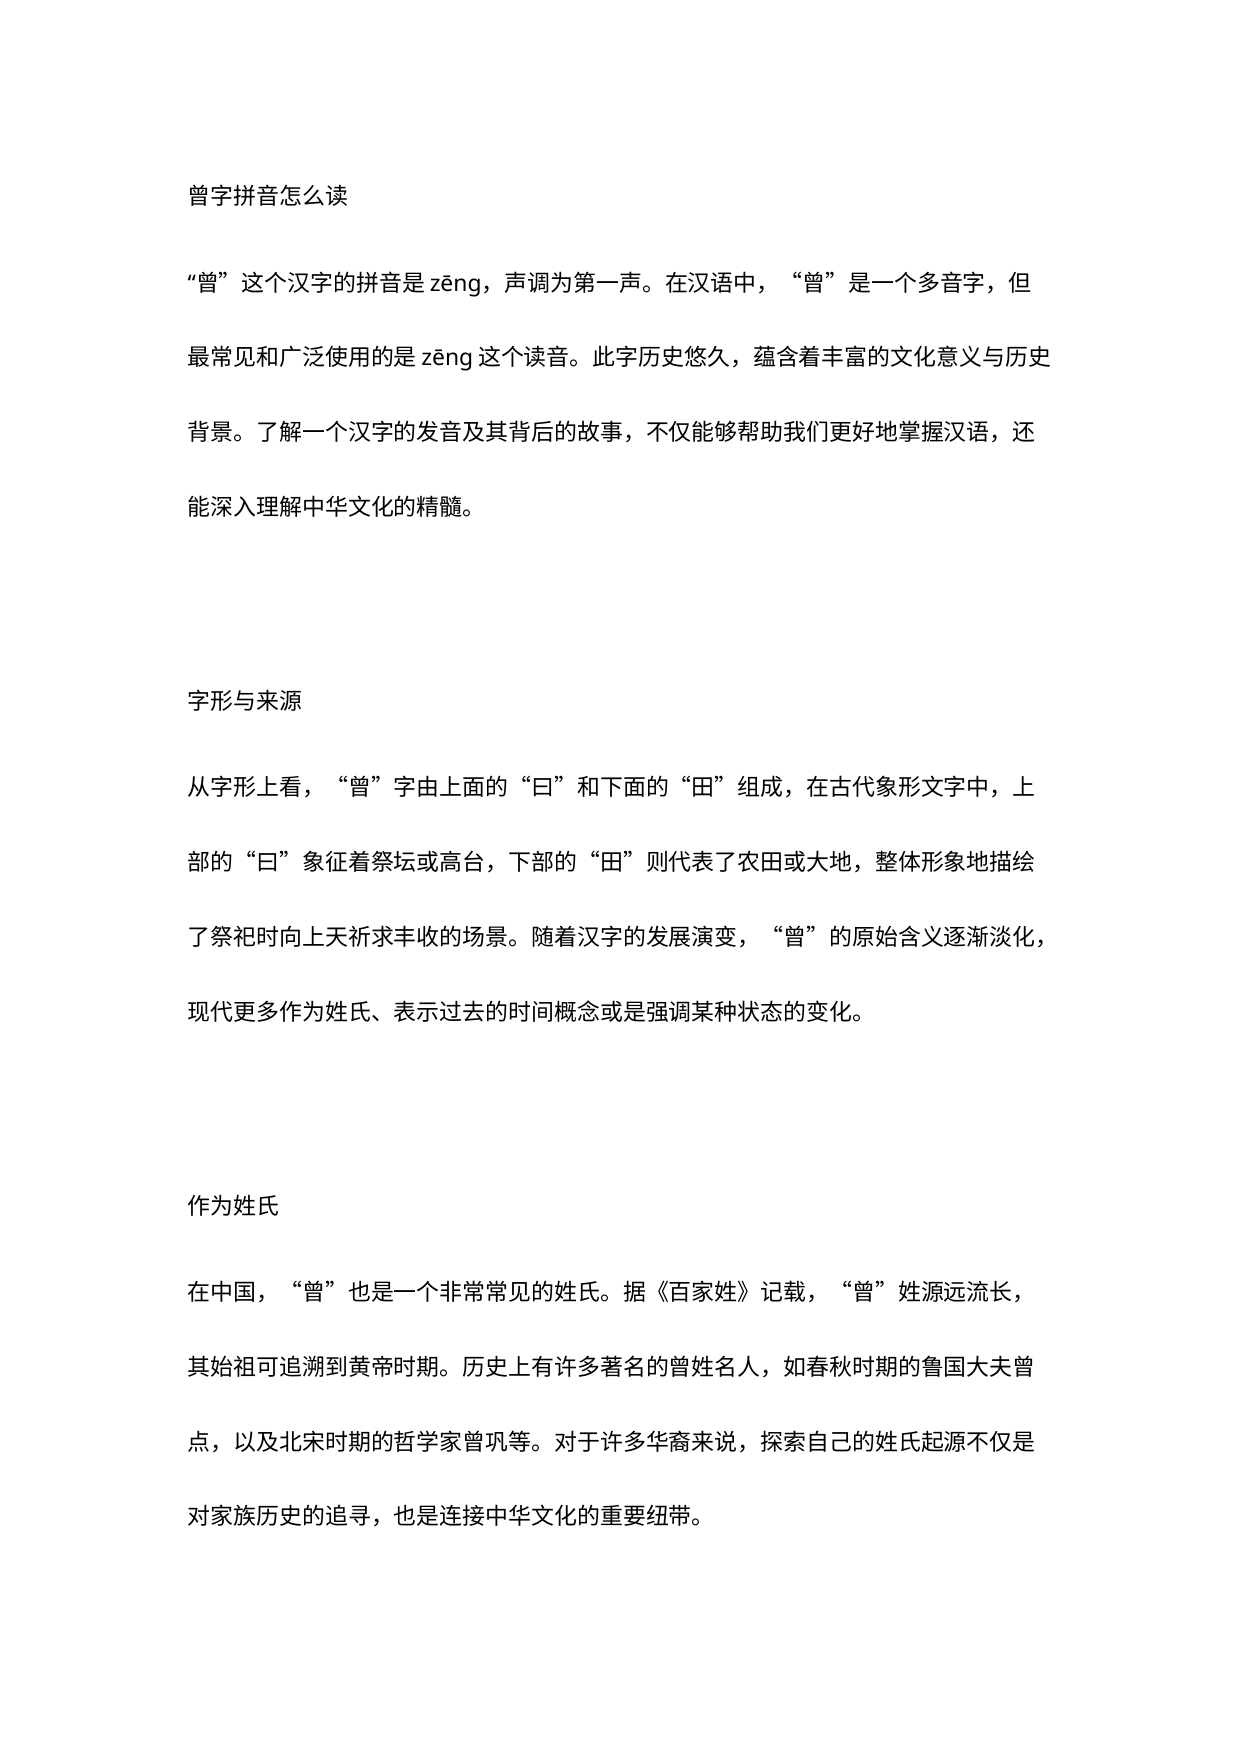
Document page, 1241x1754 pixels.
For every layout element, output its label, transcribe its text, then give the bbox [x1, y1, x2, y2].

text “曾”这个汉字的拼音是zēng，声调为第一声。在汉语中，“曾”是一个多音字，但最常见和广泛使用的是zēng这个读音。此字历史悠久，蕴含着丰富的文化意义与历史背景。了解一个汉字的发音及其背后的故事，不仅能够帮助我们更好地掌握汉语，还能深入理解中华文化的精髓。 [187, 248, 1053, 538]
text 作为姓氏 [187, 1172, 1053, 1237]
text 在中国，“曾”也是一个非常常见的姓氏。据《百家姓》记载，“曾”姓源远流长，其始祖可追溯到黄帝时期。历史上有许多著名的曾姓名人，如春秋时期的鲁国大夫曾点，以及北宋时期的哲学家曾巩等。对于许多华裔来说，探索自己的姓氏起源不仅是对家族历史的追寻，也是连接中华文化的重要纽带。 [187, 1258, 1053, 1547]
text 从字形上看，“曾”字由上面的“曰”和下面的“田”组成，在古代象形文字中，上部的“曰”象征着祭坛或高台，下部的“田”则代表了农田或大地，整体形象地描绘了祭祀时向上天祈求丰收的场景。随着汉字的发展演变，“曾”的原始含义逐渐淡化，现代更多作为姓氏、表示过去的时间概念或是强调某种状态的变化。 [187, 753, 1053, 1042]
text 字形与来源 [187, 667, 1053, 732]
text 曾字拼音怎么读 [187, 162, 1053, 227]
